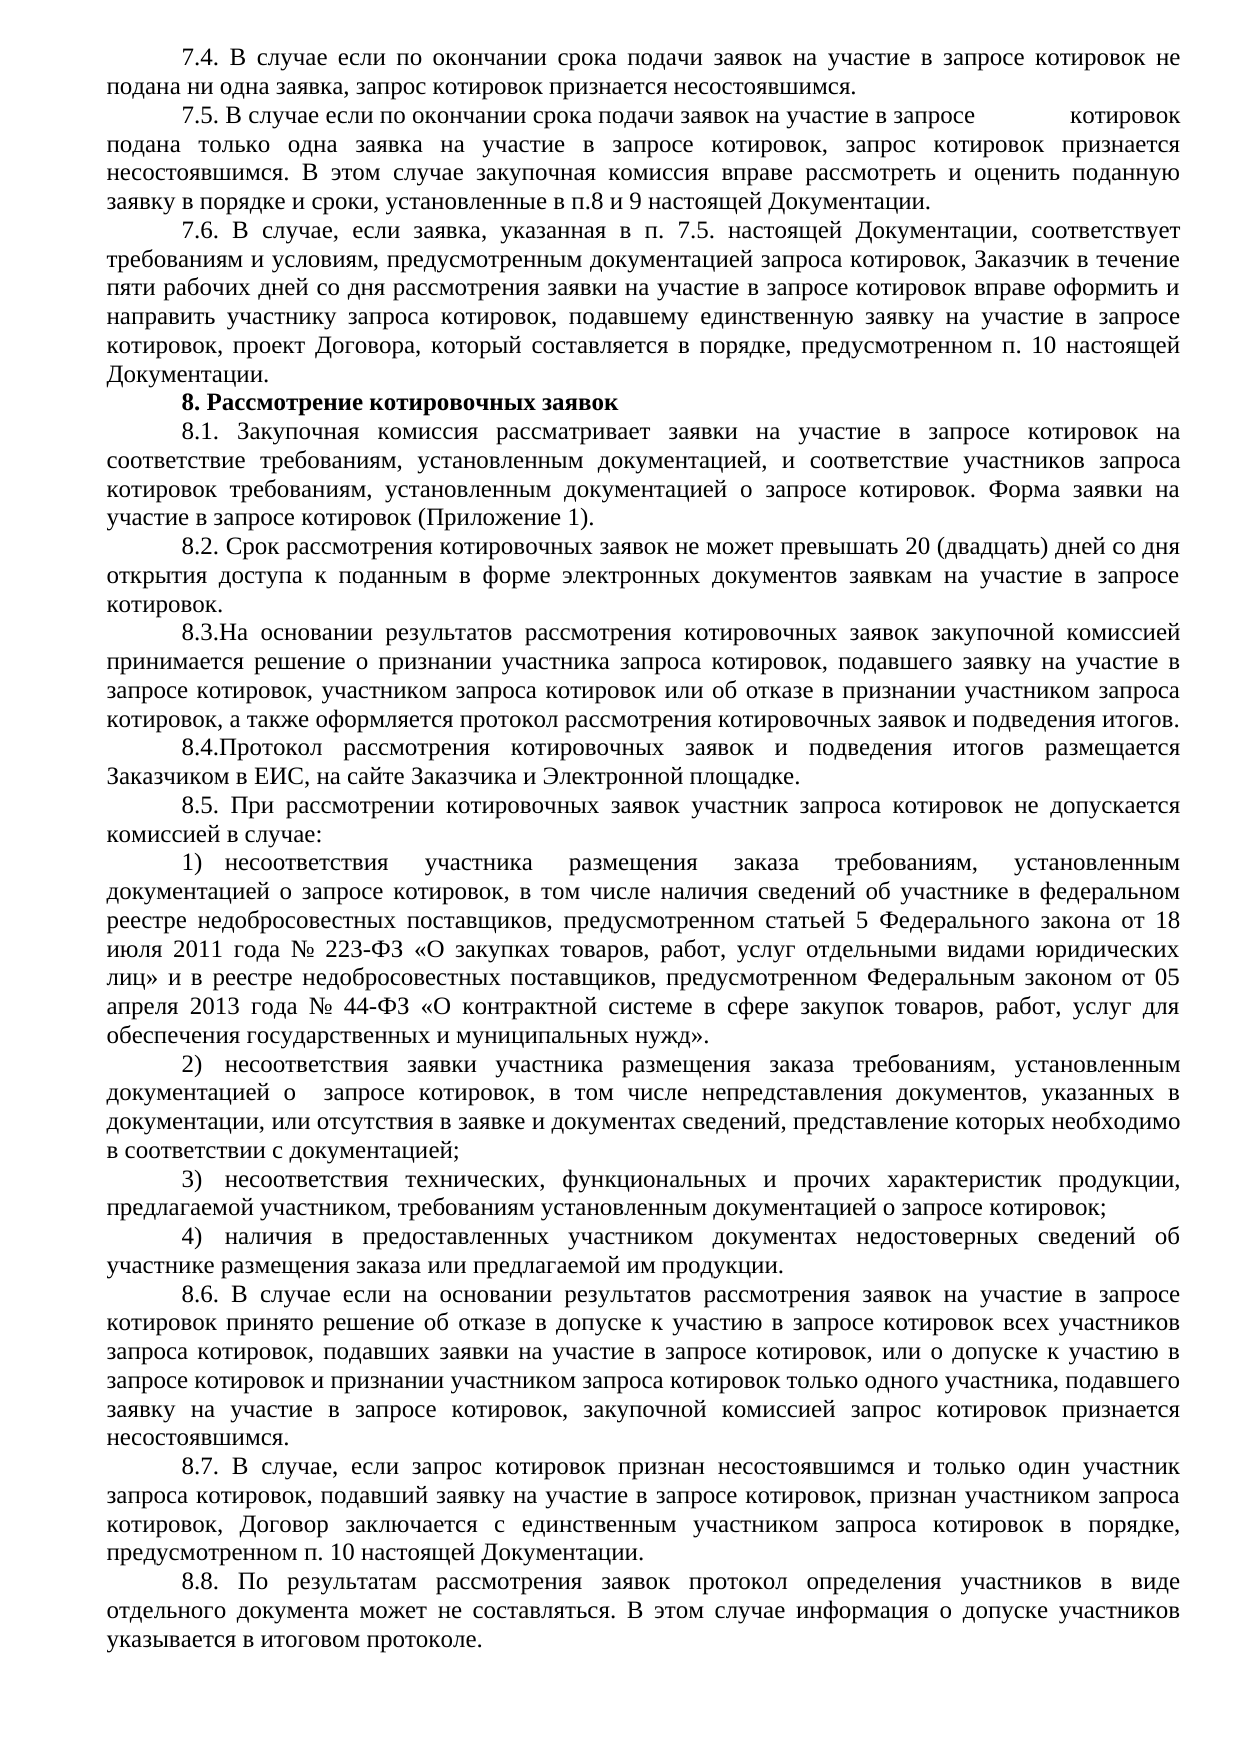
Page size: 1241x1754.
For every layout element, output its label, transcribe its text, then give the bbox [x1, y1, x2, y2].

list 7.5. В случае если по окончании срока подачи заявок на участие в запросе котировок подана только одна заявка на участие в запросе котировок, запрос котировок признается несостоявшимся. В этом случае закупочная комиссия вправе рассмотреть и оценить поданную заявку в порядке и сроки, установленные в п.8 и 9 настоящей Документации. [106, 100, 1181, 215]
list несоответствия участника размещения заказа требованиям, установленным документацией о запросе котировок, в том числе наличия сведений об участнике в федеральном реестре недобросовестных поставщиков, предусмотренном статьей 5 Федерального закона от 18 июля 2011 года № 223-ФЗ «О закупках товаров, работ, услуг отдельными видами юридических лиц» и в реестре недобросовестных поставщиков, предусмотренном Федеральным законом от 05 апреля 2013 года № 44-ФЗ «О контрактной системе в сфере закупок товаров, работ, услуг для обеспечения государственных и муниципальных нужд». [106, 847, 1181, 1049]
list наличия в предоставленных участником документах недостоверных сведений об участнике размещения заказа или предлагаемой им продукции. [106, 1221, 1181, 1279]
list 7.6. В случае, если заявка, указанная в п. 7.5. настоящей Документации, соответствует требованиям и условиям, предусмотренным документацией запроса котировок, Заказчик в течение пяти рабочих дней со дня рассмотрения заявки на участие в запросе котировок вправе оформить и направить участнику запроса котировок, подавшему единственную заявку на участие в запросе котировок, проект Договора, который составляется в порядке, предусмотренном п. 10 настоящей Документации. [106, 215, 1181, 387]
list 8.6. В случае если на основании результатов рассмотрения заявок на участие в запросе котировок принято решение об отказе в допуске к участию в запросе котировок всех участников запроса котировок, подавших заявки на участие в запросе котировок, или о допуске к участию в запросе котировок и признании участником запроса котировок только одного участника, подавшего заявку на участие в запросе котировок, закупочной комиссией запрос котировок признается несостоявшимся. [106, 1279, 1181, 1451]
list 8.8. По результатам рассмотрения заявок протокол определения участников в виде отдельного документа может не составляться. В этом случае информация о допуске участников указывается в итоговом протоколе. [106, 1566, 1181, 1652]
list 8.7. В случае, если запрос котировок признан несостоявшимся и только один участник запроса котировок, подавший заявку на участие в запросе котировок, признан участником запроса котировок, Договор заключается с единственным участником запроса котировок в порядке, предусмотренном п. 10 настоящей Документации. [106, 1451, 1181, 1566]
subtitle 8. Рассмотрение котировочных заявок [106, 387, 1181, 416]
list 8.3.На основании результатов рассмотрения котировочных заявок закупочной комиссией принимается решение о признании участника запроса котировок, подавшего заявку на участие в запросе котировок, участником запроса котировок или об отказе в признании участником запроса котировок, а также оформляется протокол рассмотрения котировочных заявок и подведения итогов. [106, 617, 1181, 732]
list несоответствия заявки участника размещения заказа требованиям, установленным документацией о запросе котировок, в том числе непредставления документов, указанных в документации, или отсутствия в заявке и документах сведений, представление которых необходимо в соответствии с документацией; [106, 1049, 1181, 1164]
list 8.5. При рассмотрении котировочных заявок участник запроса котировок не допускается комиссией в случае: [106, 790, 1181, 847]
list 7.4. В случае если по окончании срока подачи заявок на участие в запросе котировок не подана ни одна заявка, запрос котировок признается несостоявшимся. [106, 42, 1181, 100]
text 8.1. Закупочная комиссия рассматривает заявки на участие в запросе котировок на соответствие требованиям, установленным документацией, и соответствие участников запроса котировок требованиям, установленным документацией о запросе котировок. Форма заявки на участие в запросе котировок (Приложение 1). [106, 416, 1181, 531]
list несоответствия технических, функциональных и прочих характеристик продукции, предлагаемой участником, требованиям установленным документацией о запросе котировок; [106, 1164, 1181, 1221]
list 8.2. Срок рассмотрения котировочных заявок не может превышать 20 (двадцать) дней со дня открытия доступа к поданным в форме электронных документов заявкам на участие в запросе котировок. [106, 531, 1181, 617]
list 8.4.Протокол рассмотрения котировочных заявок и подведения итогов размещается Заказчиком в ЕИС, на сайте Заказчика и Электронной площадке. [106, 732, 1181, 790]
